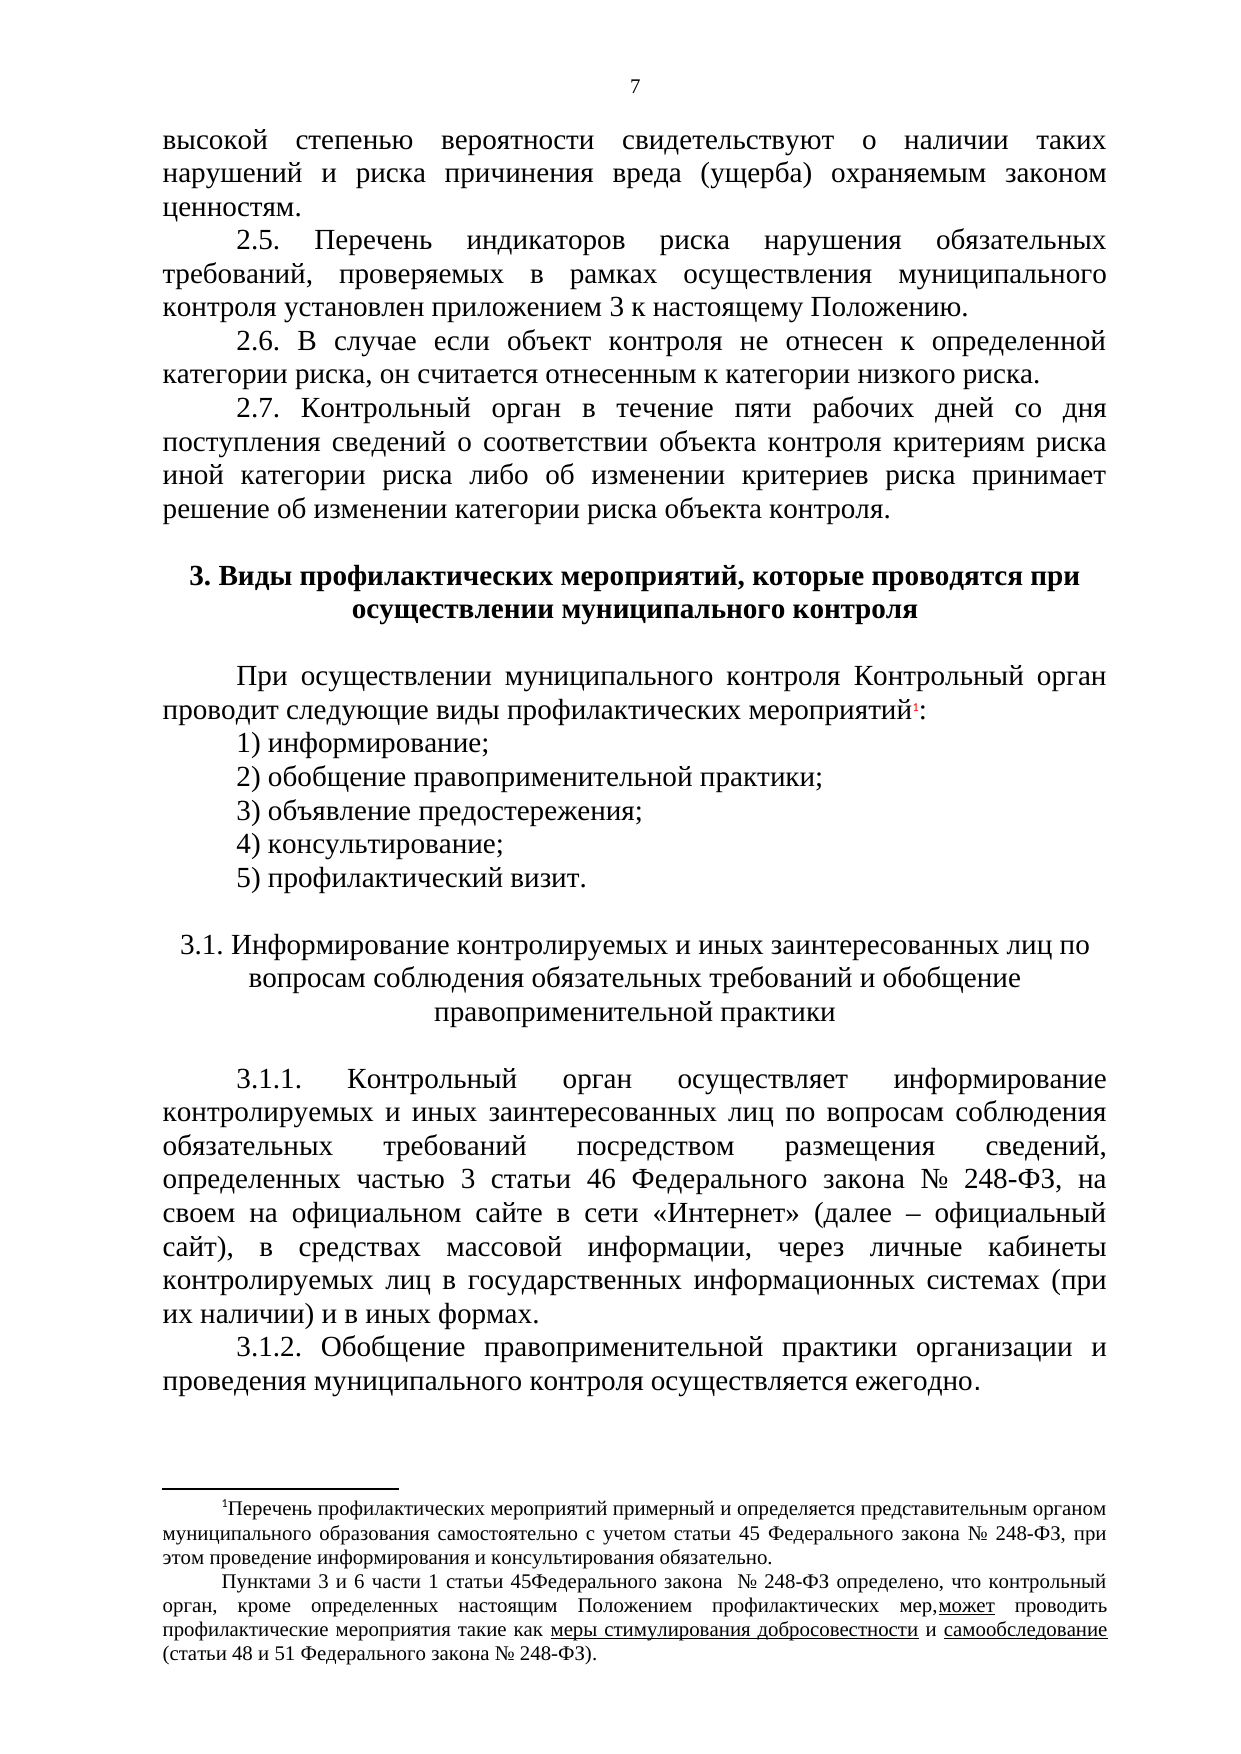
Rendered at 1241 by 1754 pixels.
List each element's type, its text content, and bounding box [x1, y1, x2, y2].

text 3) объявление предостережения; [162, 793, 1107, 826]
list 3.1.2. Обобщение правоприменительной практики организации и проведения муниципального контроля осуществляется ежегодно. [162, 1329, 1107, 1397]
list 2.6. В случае если объект контроля не отнесен к определенной категории риска, он считается отнесенным к категории низкого риска. [162, 323, 1107, 390]
text 3.1. Информирование контролируемых и иных заинтересованных лиц по вопросам соблюдения обязательных требований и обобщение правоприменительной практики [162, 927, 1107, 1027]
text 4) консультирование; [162, 826, 1107, 860]
list 2.7. Контрольный орган в течение пяти рабочих дней со дня поступления сведений о соответствии объекта контроля критериям риска иной категории риска либо об изменении критериев риска принимает решение об изменении категории риска объекта контроля. [162, 390, 1107, 524]
list При осуществлении муниципального контроля Контрольный орган проводит следующие виды профилактических мероприятий: [162, 658, 1107, 726]
text 3. Виды профилактических мероприятий, которые проводятся при осуществлении муниципального контроля [162, 558, 1107, 625]
text 2) обобщение правоприменительной практики; [162, 759, 1107, 793]
text 5) профилактический визит. [162, 860, 1107, 893]
text 1) информирование; [162, 726, 1107, 759]
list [162, 122, 1107, 222]
list 2.5. Перечень индикаторов риска нарушения обязательных требований, проверяемых в рамках осуществления муниципального контроля установлен приложением 3 к настоящему Положению. [162, 222, 1107, 323]
list 3.1.1. Контрольный орган осуществляет информирование контролируемых и иных заинтересованных лиц по вопросам соблюдения обязательных требований посредством размещения сведений, определенных частью 3 статьи 46 Федерального закона № 248-ФЗ, на своем на официальном сайте в сети «Интернет» (далее – официальный сайт), в средствах массовой информации, через личные кабинеты контролируемых лиц в государственных информационных системах (при их наличии) и в иных формах. [162, 1061, 1107, 1329]
